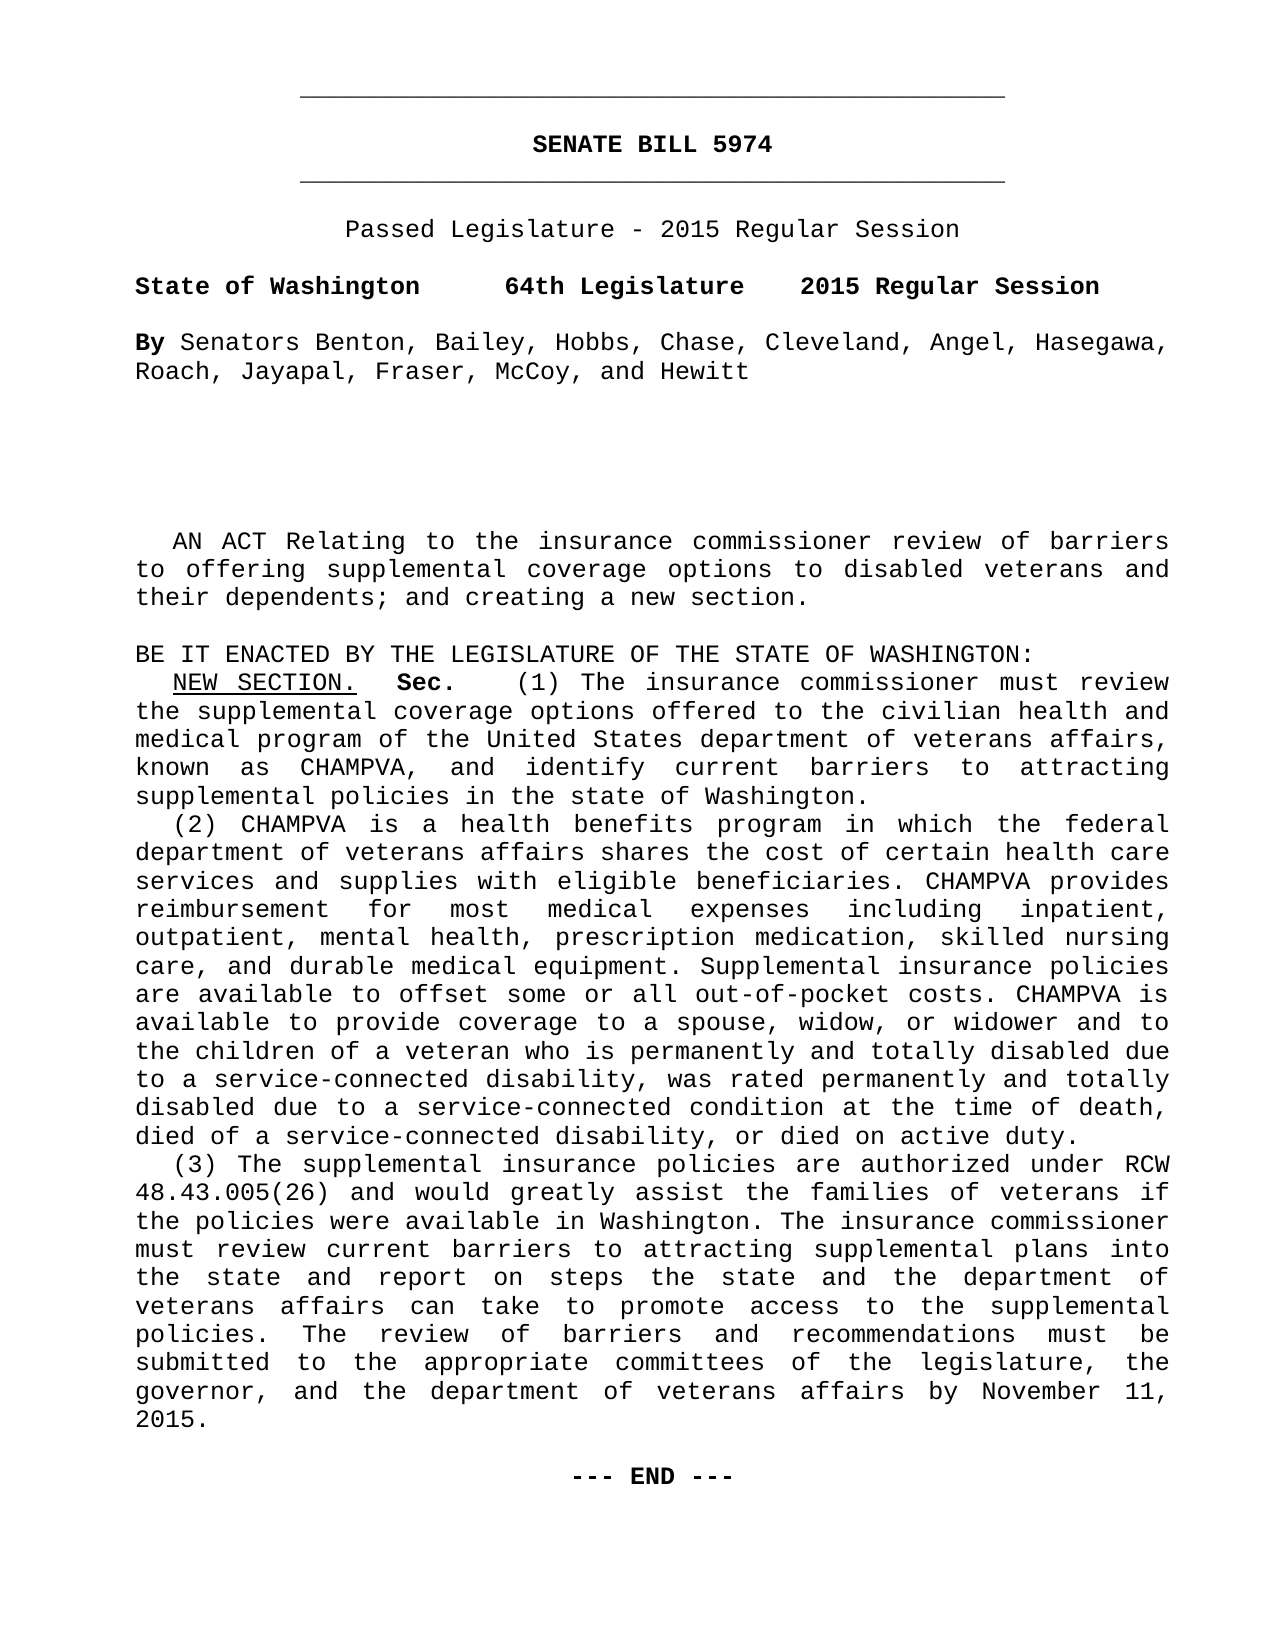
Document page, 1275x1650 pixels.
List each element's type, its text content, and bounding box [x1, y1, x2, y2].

text By Senators Benton, Bailey, Hobbs, Chase, Cleveland, Angel, Hasegawa, Roach, Jayapal, Fraser, McCoy, and Hewitt [135, 330, 1170, 387]
text (2) CHAMPVA is a health benefits program in which the federal department of veterans affairs shares the cost of certain health care services and supplies with eligible beneficiaries. CHAMPVA provides reimbursement for most medical expenses including inpatient, outpatient, mental health, prescription medication, skilled nursing care, and durable medical equipment. Supplemental insurance policies are available to offset some or all out-of-pocket costs. CHAMPVA is available to provide coverage to a spouse, widow, or widower and to the children of a veteran who is permanently and totally disabled due to a service-connected disability, was rated permanently and totally disabled due to a service-connected condition at the time of death, died of a service-connected disability, or died on active duty. [135, 812, 1170, 1152]
text NEW SECTION. Sec. (1) The insurance commissioner must review the supplemental coverage options offered to the civilian health and medical program of the United States department of veterans affairs, known as CHAMPVA, and identify current barriers to attracting supplemental policies in the state of Washington. [135, 670, 1170, 812]
text Passed Legislature - 2015 Regular Session [135, 217, 1170, 245]
text (3) The supplemental insurance policies are authorized under RCW 48.43.005(26) and would greatly assist the families of veterans if the policies were available in Washington. The insurance commissioner must review current barriers to attracting supplemental plans into the state and report on steps the state and the department of veterans affairs can take to promote access to the supplemental policies. The review of barriers and recommendations must be submitted to the appropriate committees of the legislature, the governor, and the department of veterans affairs by November 11, 2015. [135, 1152, 1170, 1435]
text State of Washington 64th Legislature 2015 Regular Session [135, 273, 1170, 302]
text AN ACT Relating to the insurance commissioner review of barriers to offering supplemental coverage options to disabled veterans and their dependents; and creating a new section. [135, 528, 1170, 613]
text _______________________________________________ [135, 160, 1170, 188]
text _______________________________________________ [135, 75, 1170, 103]
text --- END --- [135, 1463, 1170, 1492]
text SENATE BILL 5974 [135, 132, 1170, 160]
text BE IT ENACTED BY THE LEGISLATURE OF THE STATE OF WASHINGTON: [135, 642, 1170, 670]
